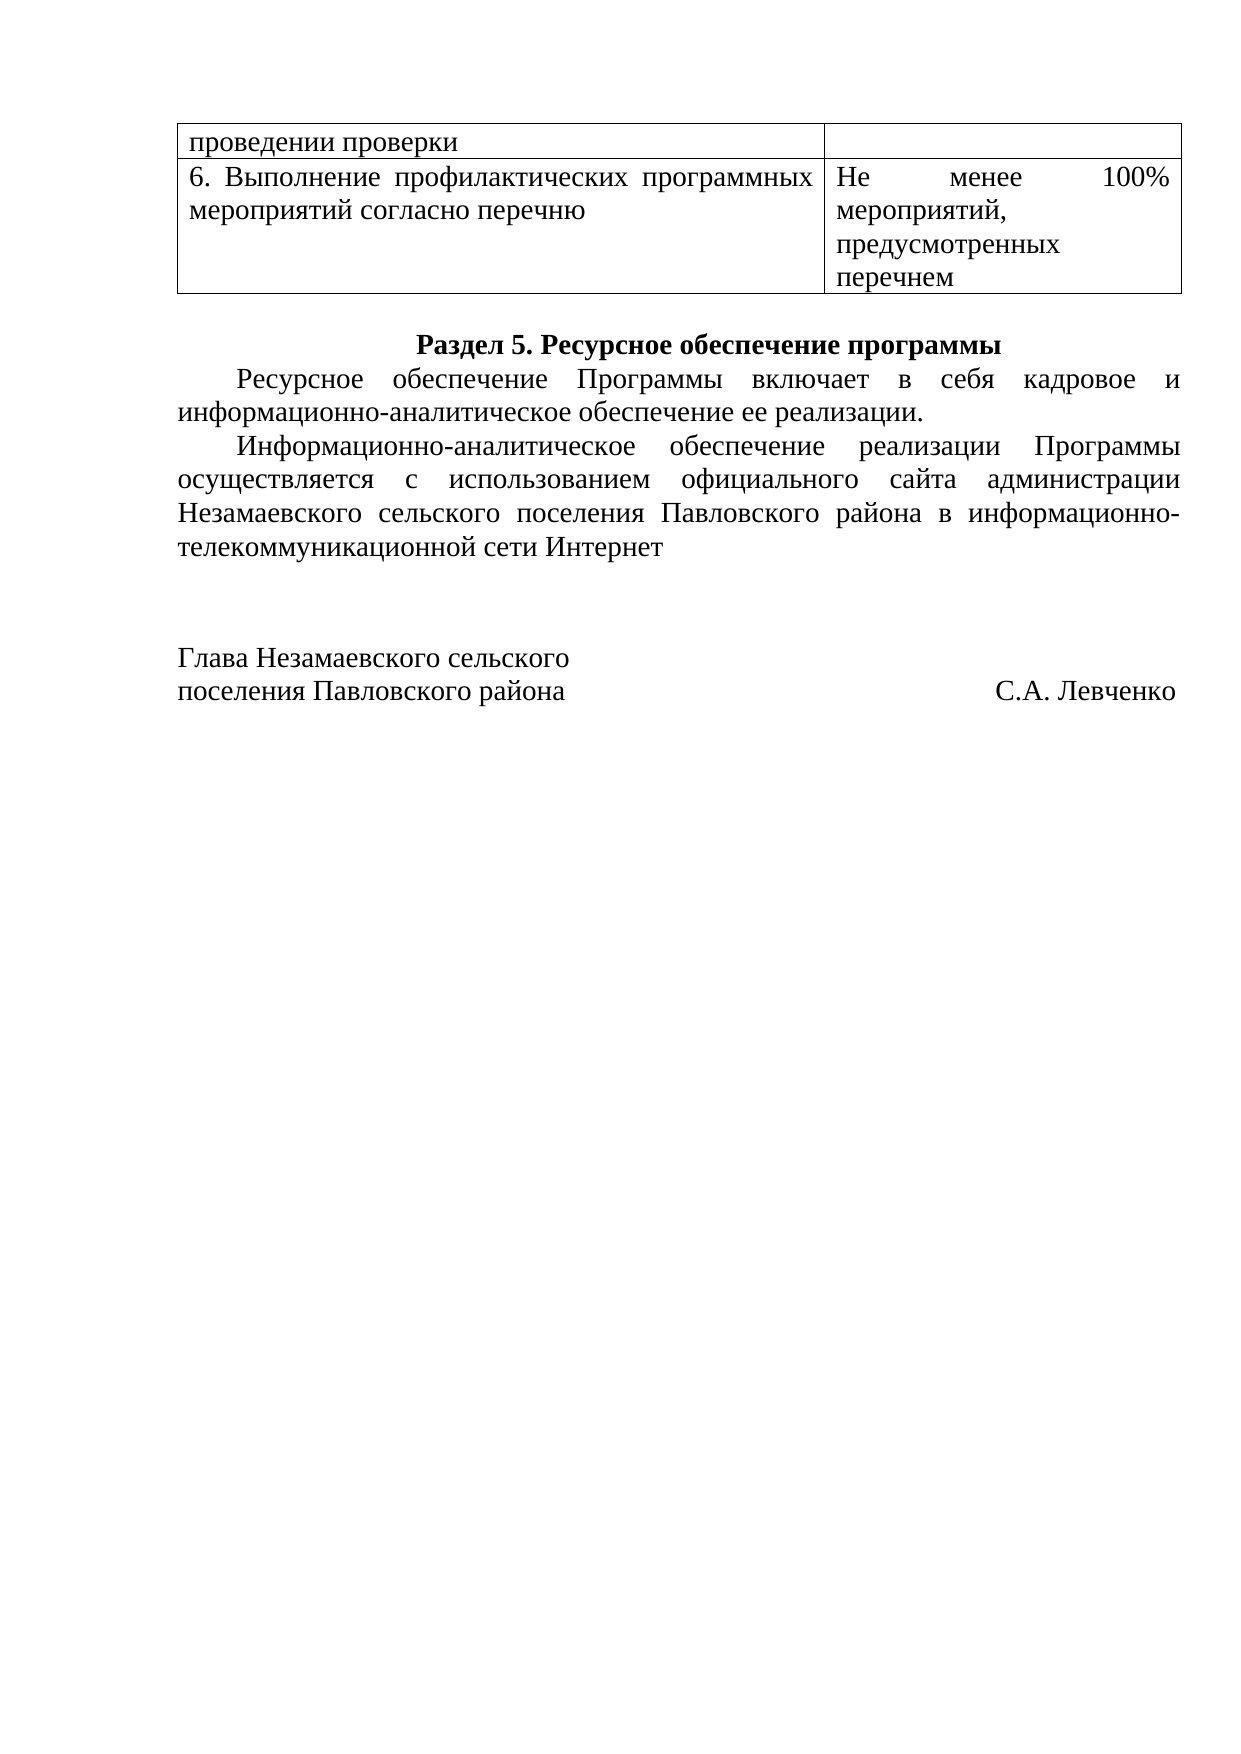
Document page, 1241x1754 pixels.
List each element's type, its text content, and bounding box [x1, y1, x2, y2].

text Глава Незамаевского сельского [177, 640, 1181, 673]
text Информационно-аналитическое обеспечение реализации Программы осуществляется с использованием официального сайта администрации Незамаевского сельского поселения Павловского района в информационно-телекоммуникационной сети Интернет [177, 428, 1181, 562]
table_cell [825, 124, 1181, 158]
table_cell Не менее 100% мероприятий, предусмотренных перечнем [825, 159, 1181, 293]
text Раздел 5. Ресурсное обеспечение программы [177, 327, 1181, 361]
text Ресурсное обеспечение Программы включает в себя кадровое и информационно-аналитическое обеспечение ее реализации. [177, 361, 1181, 428]
table_cell 6. Выполнение профилактических программных мероприятий согласно перечню [178, 159, 824, 293]
text поселения Павловского района С.А. Левченко [177, 673, 1181, 707]
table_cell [178, 124, 824, 158]
